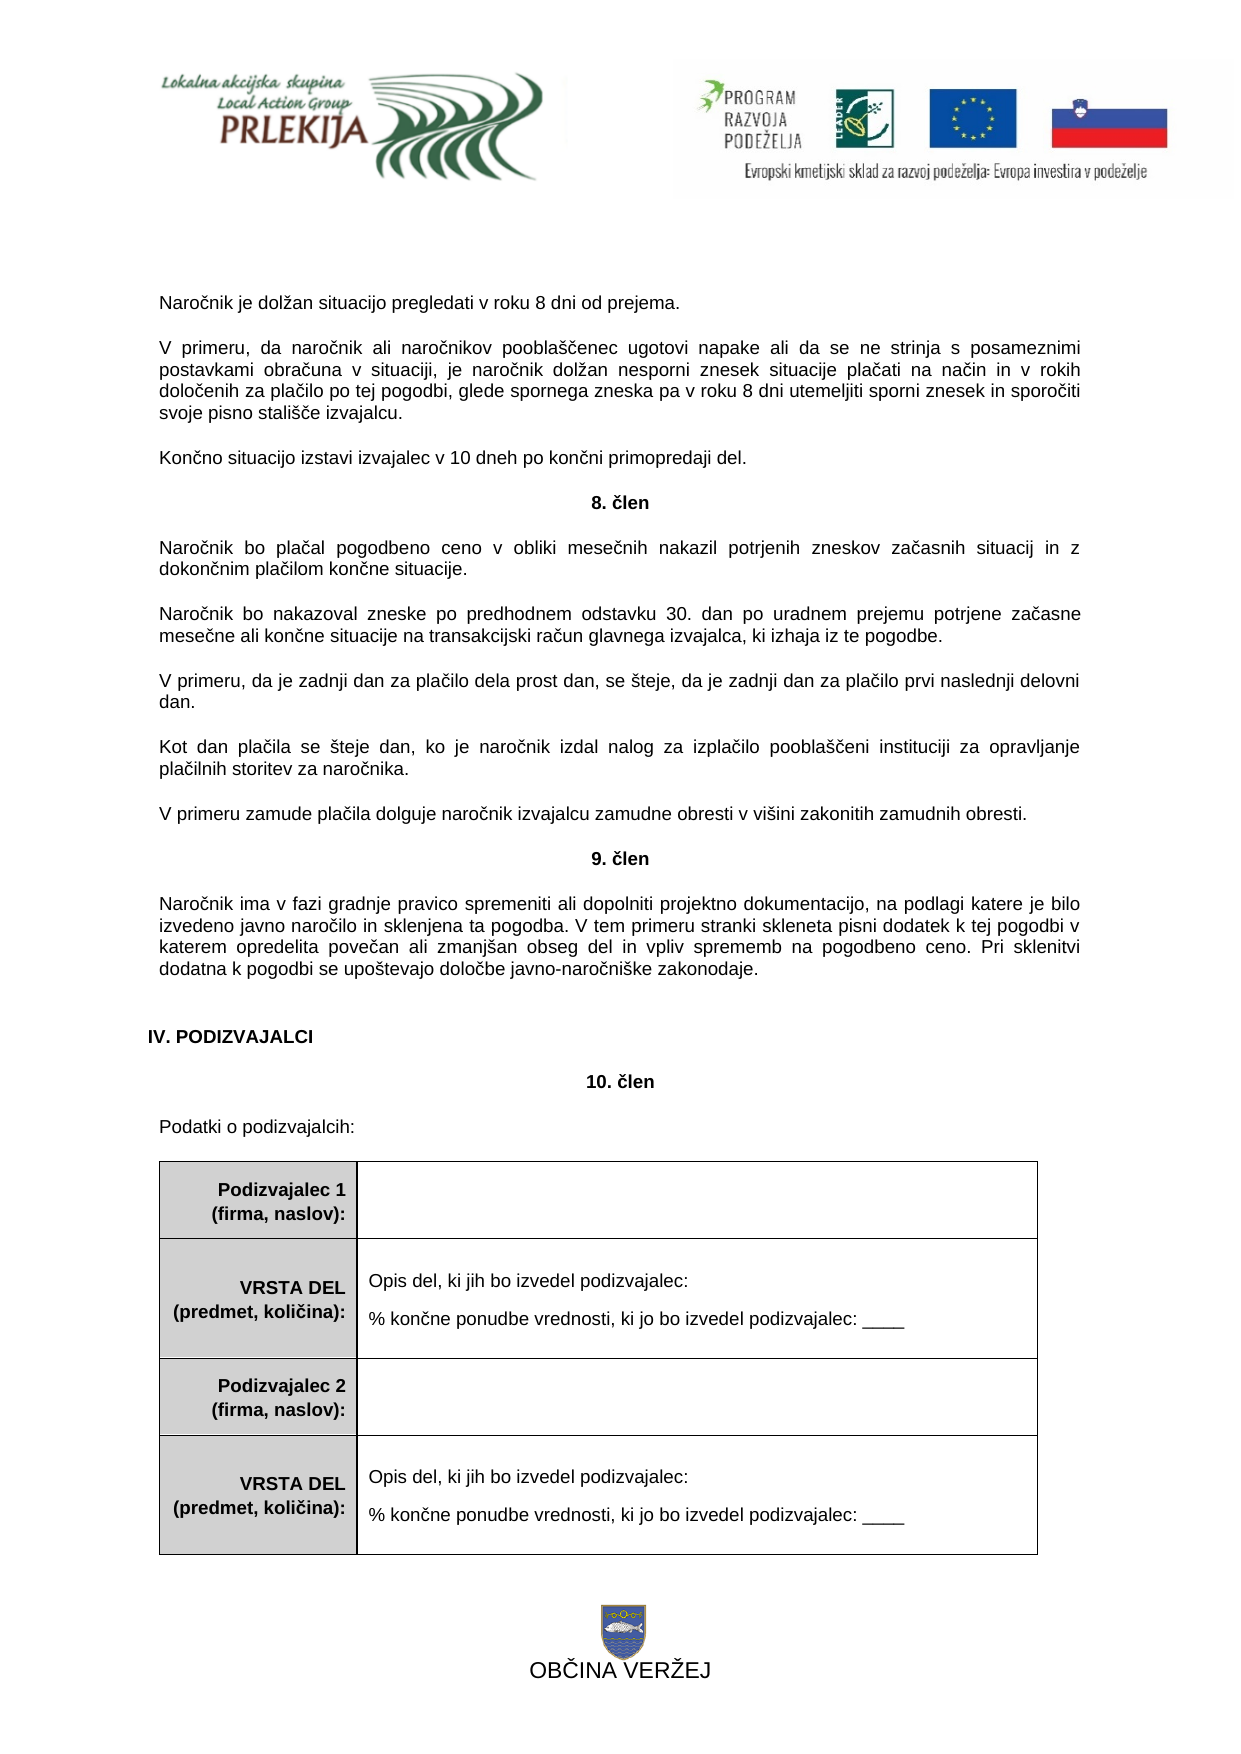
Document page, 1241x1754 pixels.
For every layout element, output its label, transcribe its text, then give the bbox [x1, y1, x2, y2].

picture [606, 1664, 612, 1672]
text 10. člen [148, 1071, 1092, 1093]
picture [600, 1590, 672, 1675]
picture [158, 59, 568, 187]
table_header Naročnik ima v fazi gradnje pravico spremeniti ali dopolniti projektno dokumentacijo, na podlagi katere je bilo izvedeno javno naročilo in sklenjena ta pogodba. V tem primeru stranki skleneta pisni dodatek k tej pogodbi v katerem opredelita povečan ali zmanjšan obseg del in vpliv sprememb na pogodbeno ceno. Pri sklenitvi dodatna k pogodbi se upoštevajo določbe javno-naročniške zakonodaje. [148, 870, 1092, 1003]
text 8. člen [148, 492, 1092, 513]
text 9. člen [148, 848, 1092, 869]
table_header Naročnik bo plačal pogodbeno ceno v obliki mesečnih nakazil potrjenih zneskov začasnih situacij in z dokončnim plačilom končne situacije. Naročnik bo nakazoval zneske po predhodnem odstavku 30. dan po uradnem prejemu potrjene začasne mesečne ali končne situacije na transakcijski račun glavnega izvajalca, ki izhaja iz te pogodbe. V primeru, da je zadnji dan za plačilo dela prost dan, se šteje, da je zadnji dan za plačilo prvi naslednji delovni dan. Kot dan plačila se šteje dan, ko je naročnik izdal nalog za izplačilo pooblaščeni instituciji za opravljanje plačilnih storitev za naročnika. V primeru zamude plačila dolguje naročnik izvajalcu zamudne obresti v višini zakonitih zamudnih obresti. [148, 513, 1092, 848]
picture [672, 59, 1234, 199]
picture [658, 1664, 667, 1670]
text IV. PODIZVAJALCI [148, 1026, 1092, 1048]
